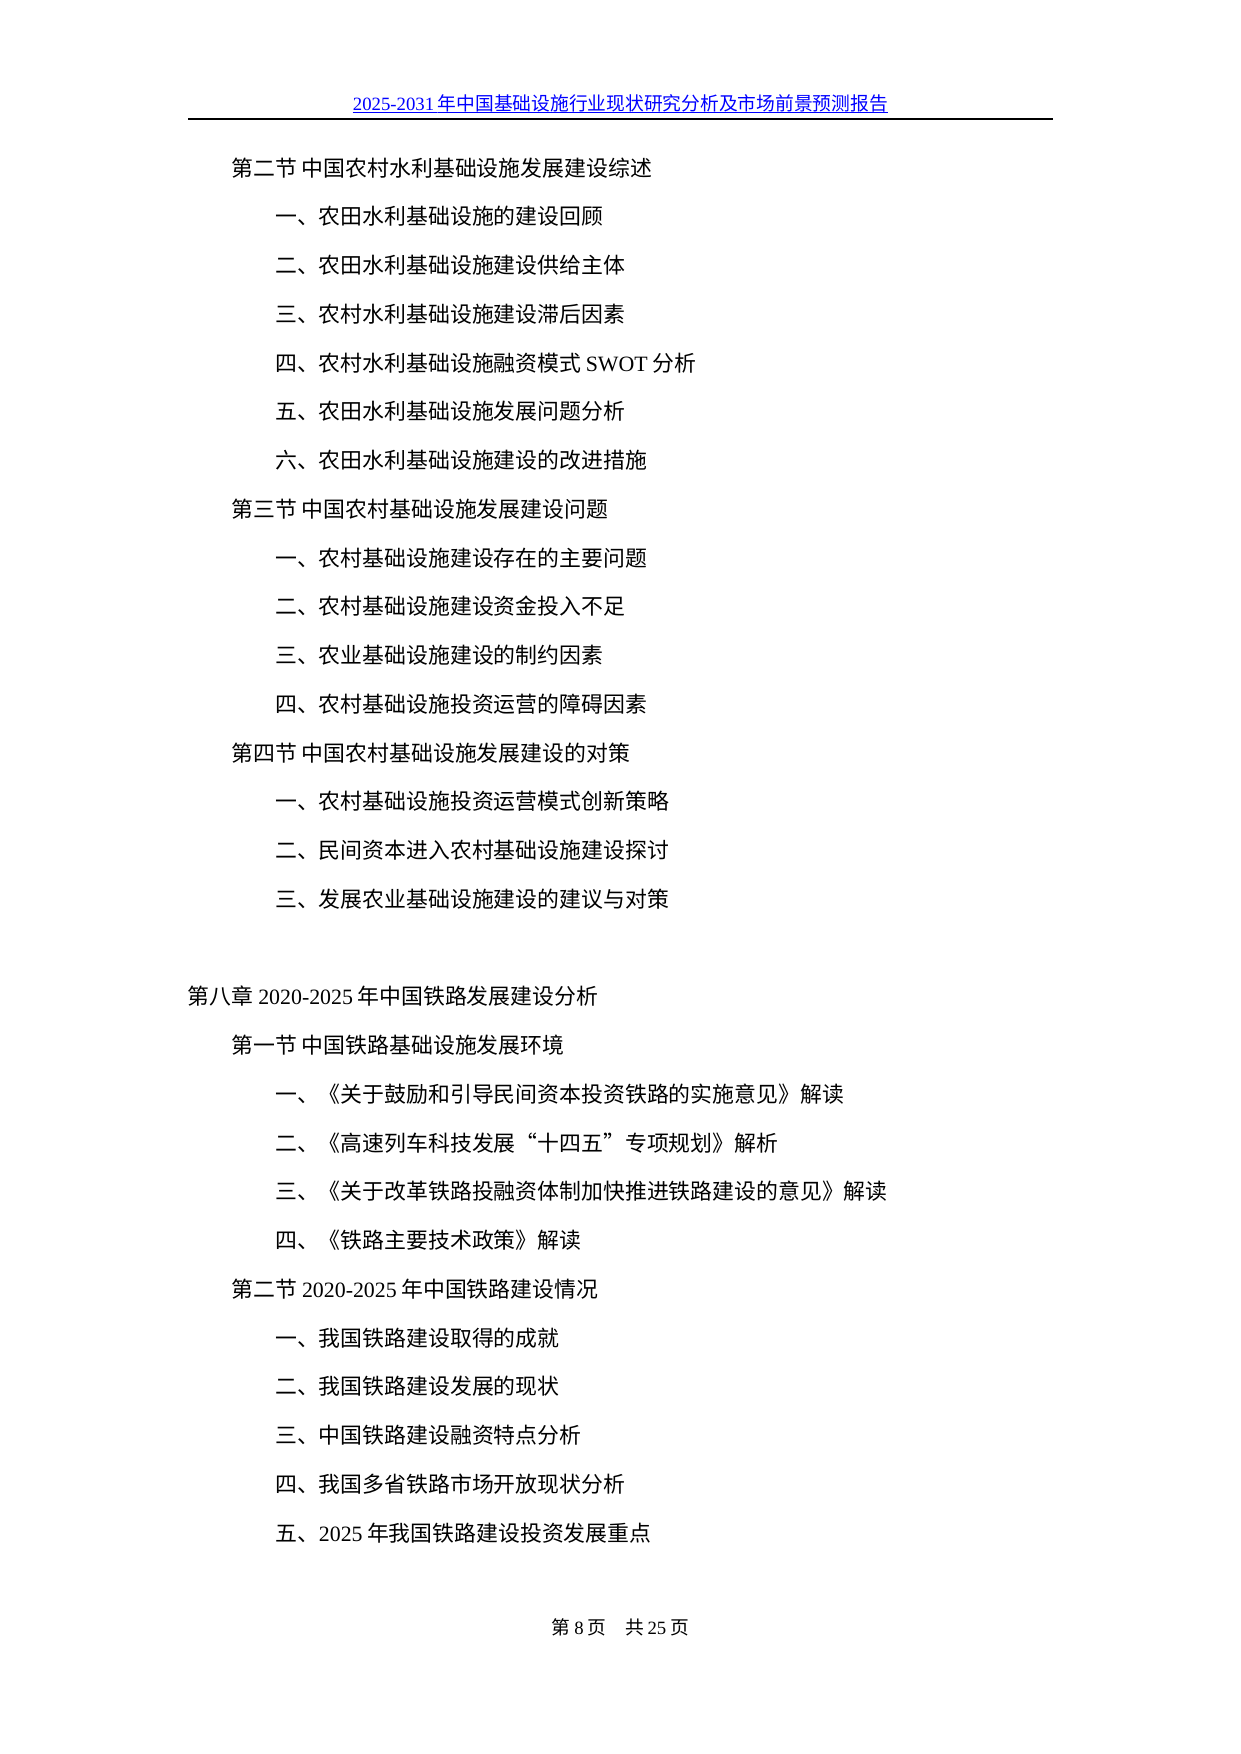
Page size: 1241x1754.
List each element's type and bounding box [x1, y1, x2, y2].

text [187, 150, 1053, 1548]
